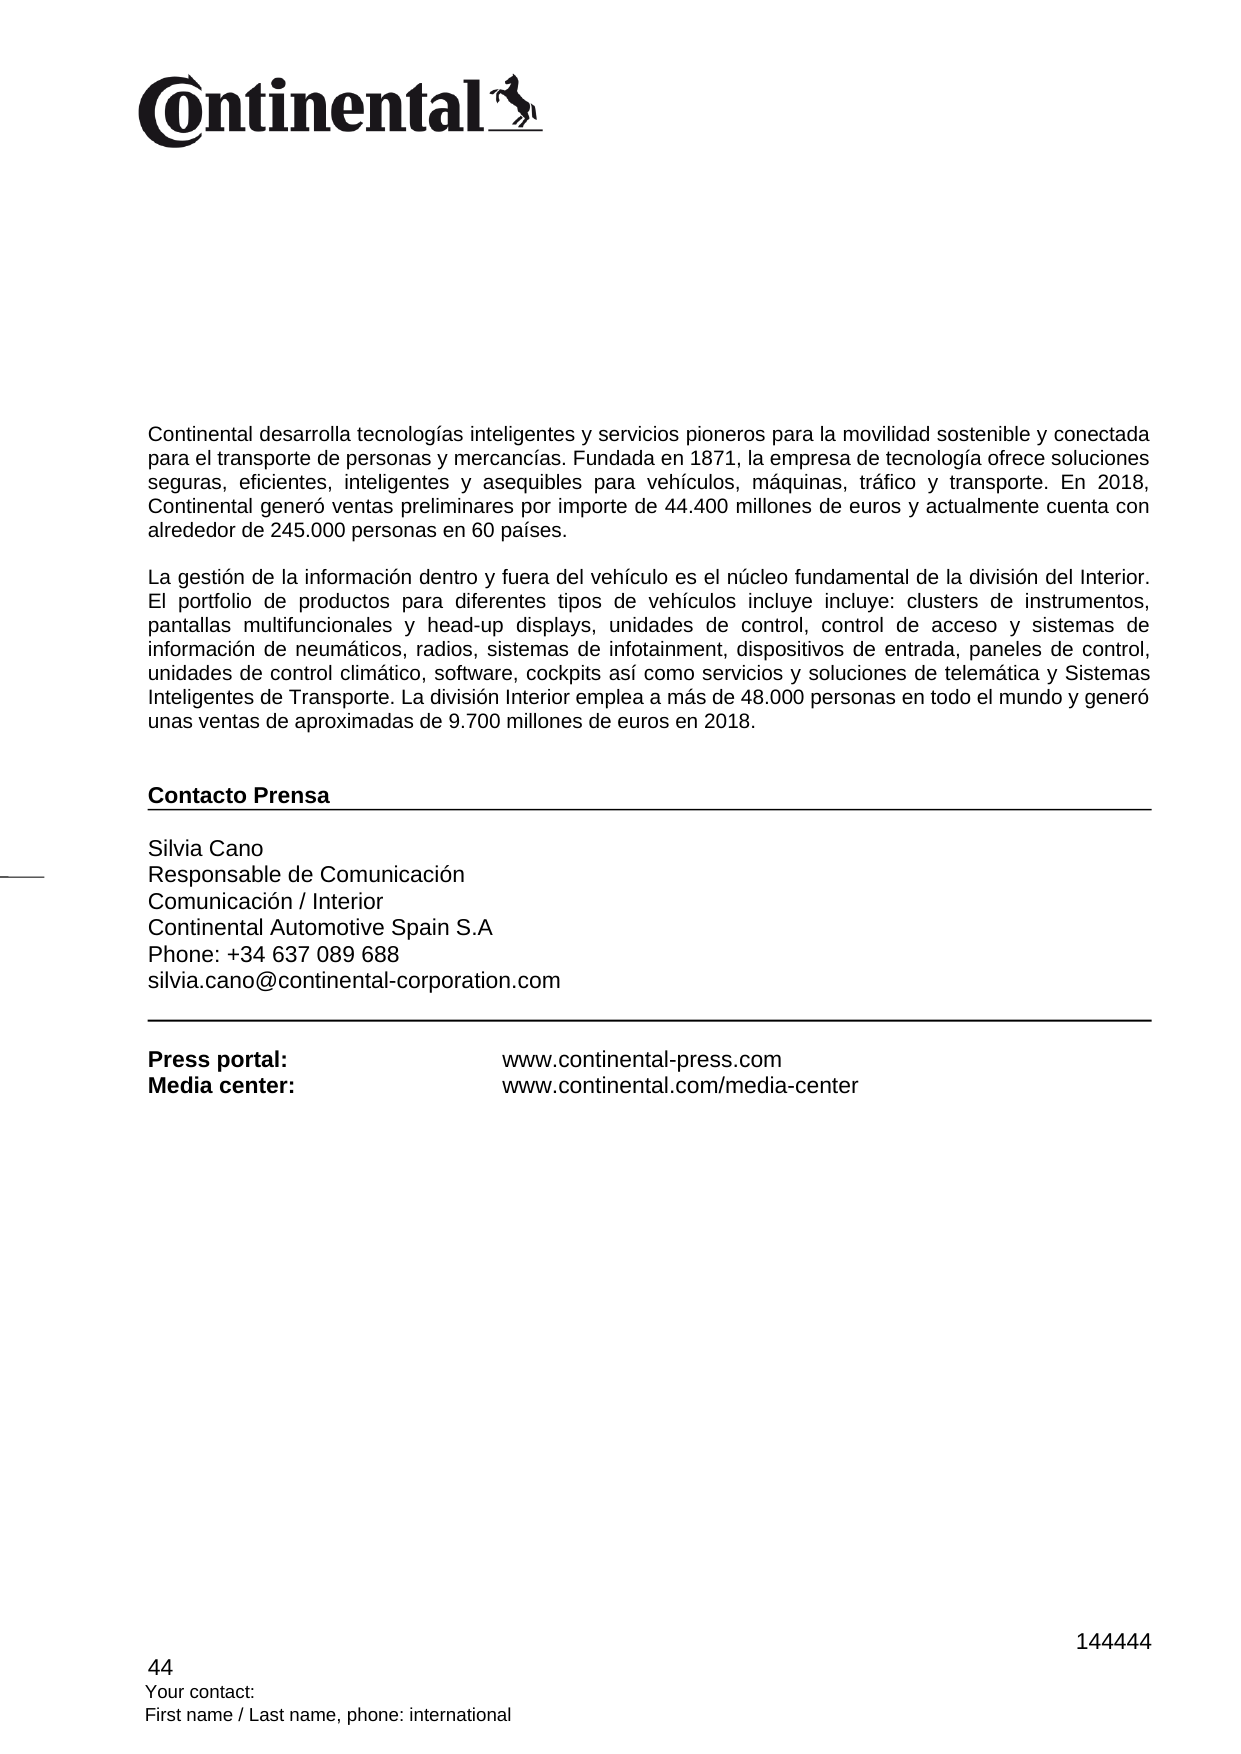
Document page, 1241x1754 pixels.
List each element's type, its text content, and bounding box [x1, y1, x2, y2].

text La gestión de la información dentro y fuera del vehículo es el núcleo fundamental de la división del Interior. El portfolio de productos para diferentes tipos de vehículos incluye incluye: clusters de instrumentos, pantallas multifuncionales y head-up displays, unidades de control, control de acceso y sistemas de información de neumáticos, radios, sistemas de infotainment, dispositivos de entrada, paneles de control, unidades de control climático, software, cockpits así como servicios y soluciones de telemática y Sistemas Inteligentes de Transporte. La división Interior emplea a más de 48.000 personas en todo el mundo y generó unas ventas de aproximadas de 9.700 millones de euros en 2018. [148, 565, 1152, 732]
text Responsable de Comunicación [148, 861, 1152, 888]
text Continental desarrolla tecnologías inteligentes y servicios pioneros para la movilidad sostenible y conectada para el transporte de personas y mercancías. Fundada en 1871, la empresa de tecnología ofrece soluciones seguras, eficientes, inteligentes y asequibles para vehículos, máquinas, tráfico y transporte. En 2018, Continental generó ventas preliminares por importe de 44.400 millones de euros y actualmente cuenta con alrededor de 245.000 personas en 60 países. [148, 422, 1152, 542]
text Phone: +34 637 089 688 [148, 941, 1152, 967]
text Continental Automotive Spain S.A [148, 914, 1152, 941]
text Silvia Cano [148, 835, 1152, 861]
text silvia.cano@continental-corporation.com [148, 967, 1152, 993]
text Media center: www.continental.com/media-center [148, 1072, 1152, 1099]
picture [137, 71, 545, 150]
text Contacto Prensa [148, 782, 1152, 808]
text Comunicación / Interior [148, 888, 1152, 914]
text Press portal: www.continental-press.com [148, 1046, 1152, 1072]
